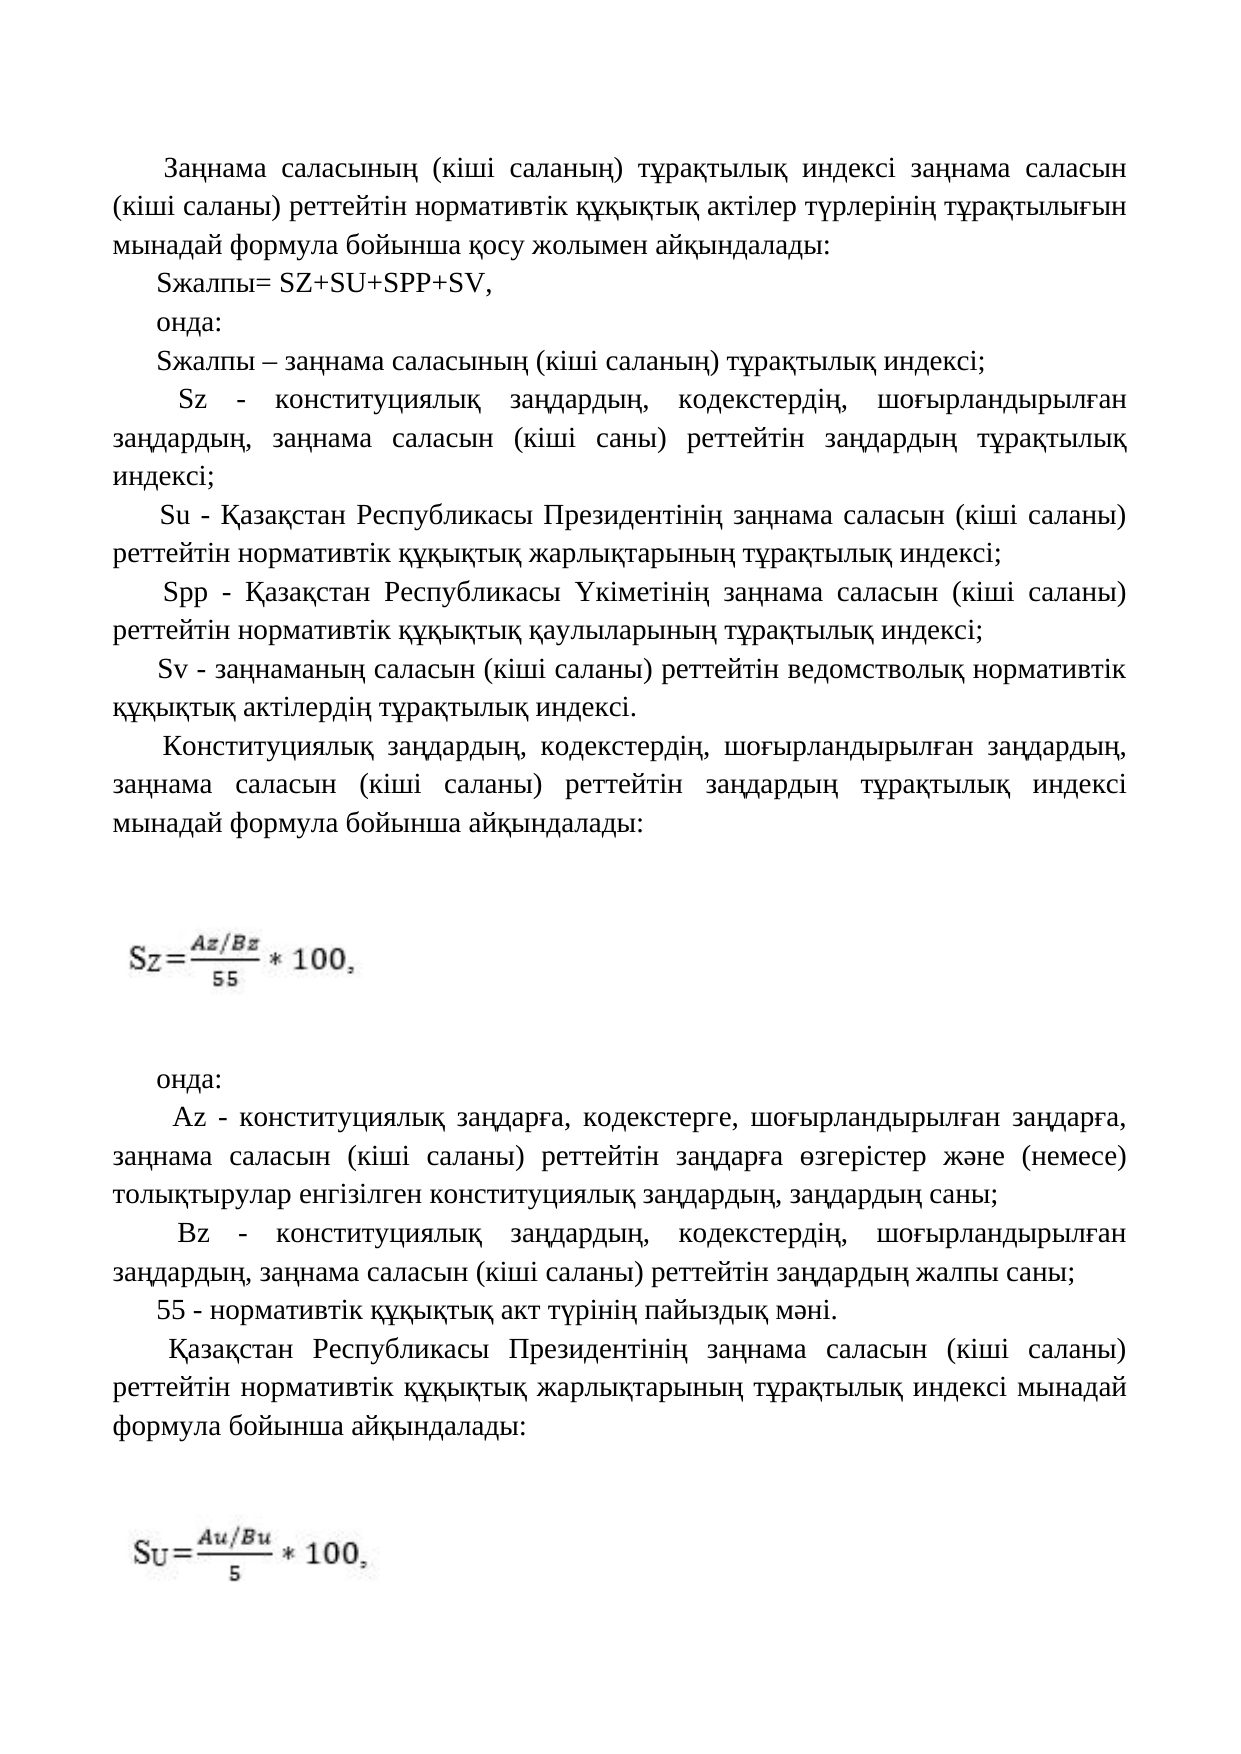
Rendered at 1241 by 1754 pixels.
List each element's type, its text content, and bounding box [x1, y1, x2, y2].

text Заңнама саласының (кіші саланың) тұрақтылық индексі заңнама саласын (кіші саланы) реттейтін нормативтік құқықтық актілер түрлерінің тұрақтылығын мынадай формула бойынша қосу жолымен айқындалады: [112, 150, 1128, 261]
text Sжалпы= SZ+SU+SPP+SV, [112, 266, 1128, 299]
text онда: [112, 304, 1128, 338]
text Az - конституциялық заңдарға, кодекстерге, шоғырландырылған заңдарға, заңнама саласын (кіші саланы) реттейтін заңдарға өзгерістер және (немесе) толықтырулар енгізілген конституциялық заңдардың, заңдардың саны; [112, 1099, 1128, 1210]
text Sv - заңнаманың саласын (кіші саланы) реттейтін ведомстволық нормативтік құқықтық актілердің тұрақтылық индексі. [112, 651, 1128, 723]
text онда: [112, 1061, 1128, 1094]
text 55 - нормативтік құқықтық акт түрінің пайыздық мәні. [112, 1292, 1128, 1326]
text Конституциялық заңдардың, кодекстердің, шоғырландырылған заңдардың, заңнама саласын (кіші саланы) реттейтін заңдардың тұрақтылық индексі мынадай формула бойынша айқындалады: [112, 728, 1128, 839]
text Bz - конституциялық заңдардың, кодекстердің, шоғырландырылған заңдардың, заңнама саласын (кіші саланы) реттейтін заңдардың жалпы саны; [112, 1215, 1128, 1287]
text Sжалпы – заңнама саласының (кіші саланың) тұрақтылық индексі; [112, 343, 1128, 376]
picture [112, 1514, 382, 1592]
picture [112, 911, 373, 997]
text Su - Қазақстан Республикасы Президентінің заңнама саласын (кіші саланы) реттейтін нормативтік құқықтық жарлықтарының тұрақтылық индексі; [112, 497, 1128, 569]
text Қазақстан Республикасы Президентінің заңнама саласын (кіші саланы) реттейтін нормативтік құқықтық жарлықтарының тұрақтылық индексі мынадай формула бойынша айқындалады: [112, 1331, 1128, 1441]
text Spp - Қазақстан Республикасы Үкіметінің заңнама саласын (кіші саланы) реттейтін нормативтік құқықтық қаулыларының тұрақтылық индексі; [112, 574, 1128, 646]
text Sz - конституциялық заңдардың, кодекстердің, шоғырландырылған заңдардың, заңнама саласын (кіші саны) реттейтін заңдардың тұрақтылық индексі; [112, 381, 1128, 492]
